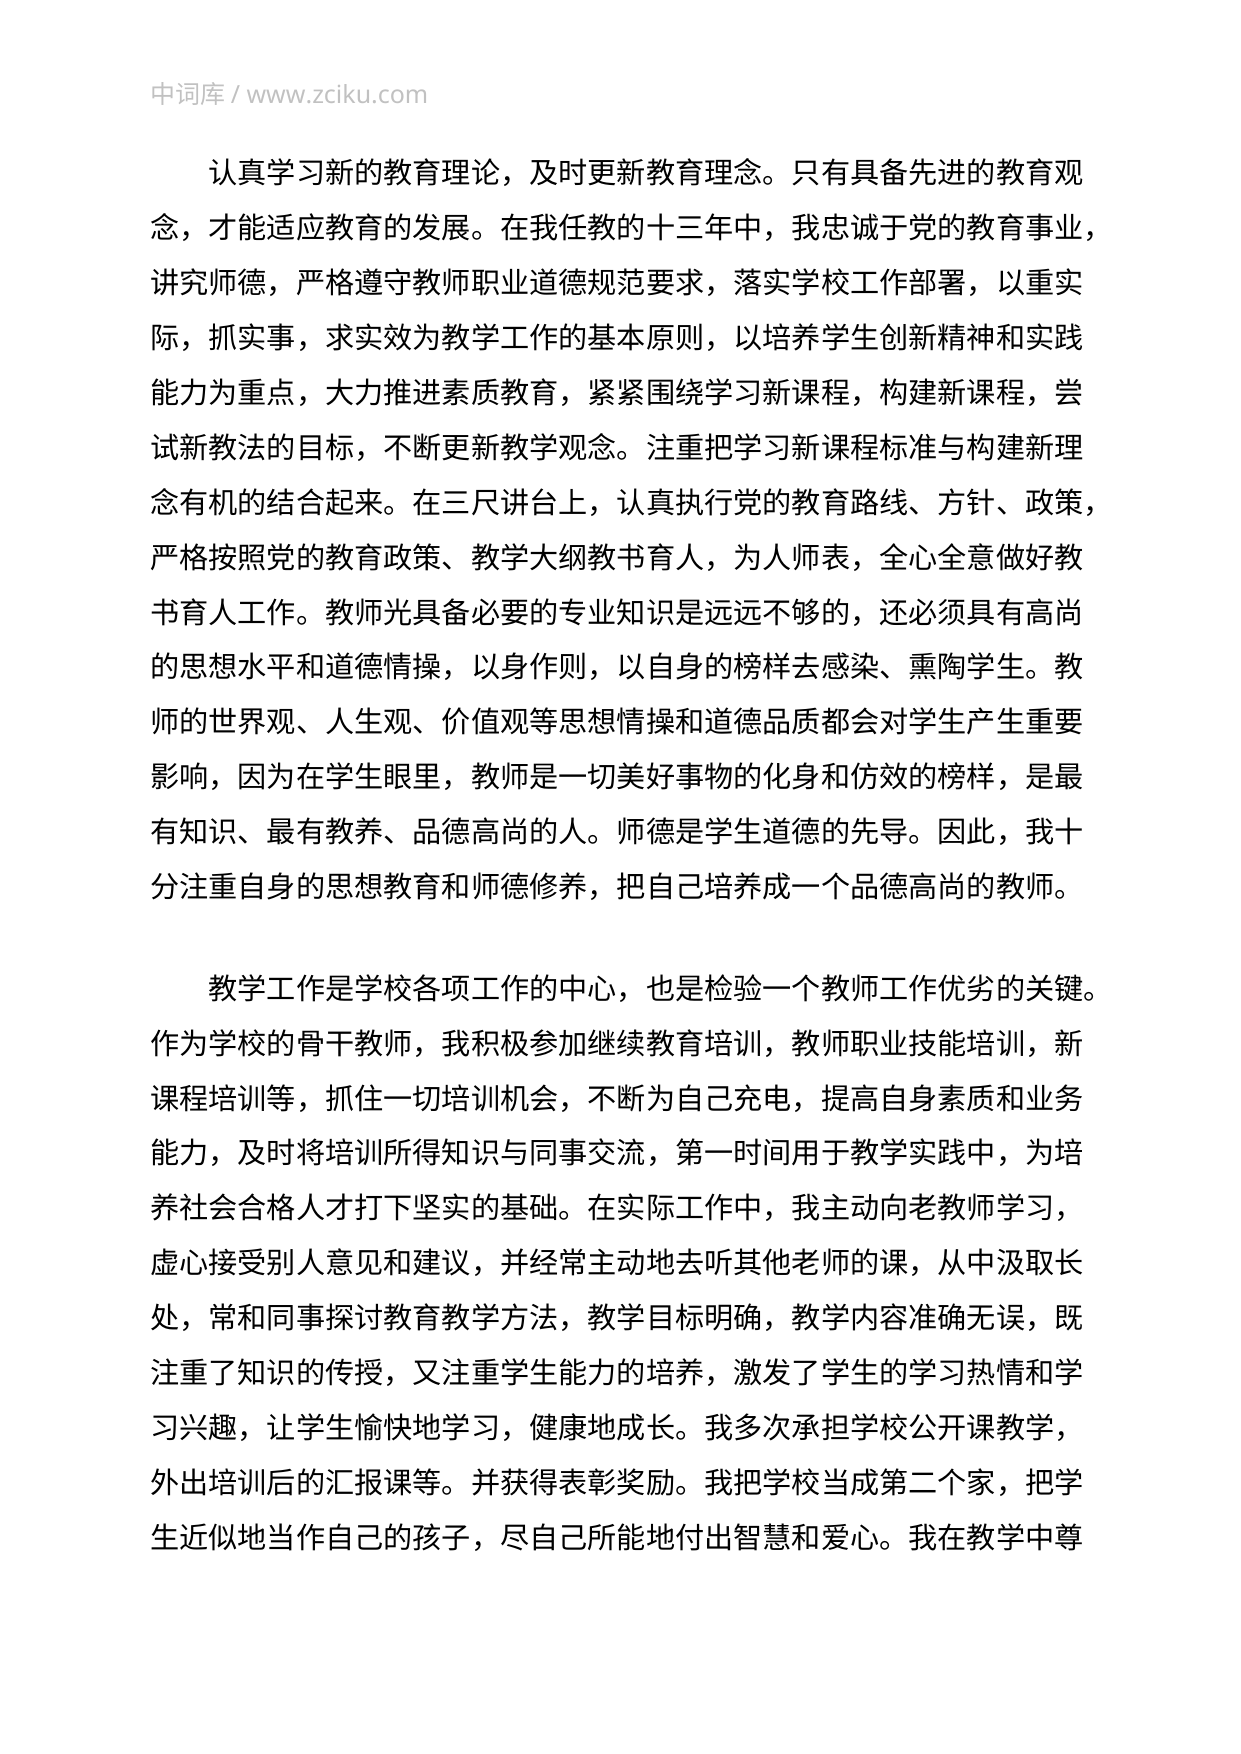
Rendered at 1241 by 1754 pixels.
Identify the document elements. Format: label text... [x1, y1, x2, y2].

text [150, 965, 1090, 1557]
text 认真学习新的教育理论，及时更新教育理念。只有具备先进的教育观念，才能适应教育的发展。在我任教的十三年中，我忠诚于党的教育事业，讲究师德，严格遵守教师职业道德规范要求，落实学校工作部署，以重实际，抓实事，求实效为教学工作的基本原则，以培养学生创新精神和实践能力为重点，大力推进素质教育，紧紧围绕学习新课程，构建新课程，尝试新教法的目标，不断更新教学观念。注重把学习新课程标准与构建新理念有机的结合起来。在三尺讲台上，认真执行党的教育路线、方针、政策，严格按照党的教育政策、教学大纲教书育人，为人师表，全心全意做好教书育人工作。教师光具备必要的专业知识是远远不够的，还必须具有高尚的思想水平和道德情操，以身作则，以自身的榜样去感染、熏陶学生。教师的世界观、人生观、价值观等思想情操和道德品质都会对学生产生重要影响，因为在学生眼里，教师是一切美好事物的化身和仿效的榜样，是最有知识、最有教养、品德高尚的人。师德是学生道德的先导。因此，我十分注重自身的思想教育和师德修养，把自己培养成一个品德高尚的教师。 [150, 150, 1090, 906]
